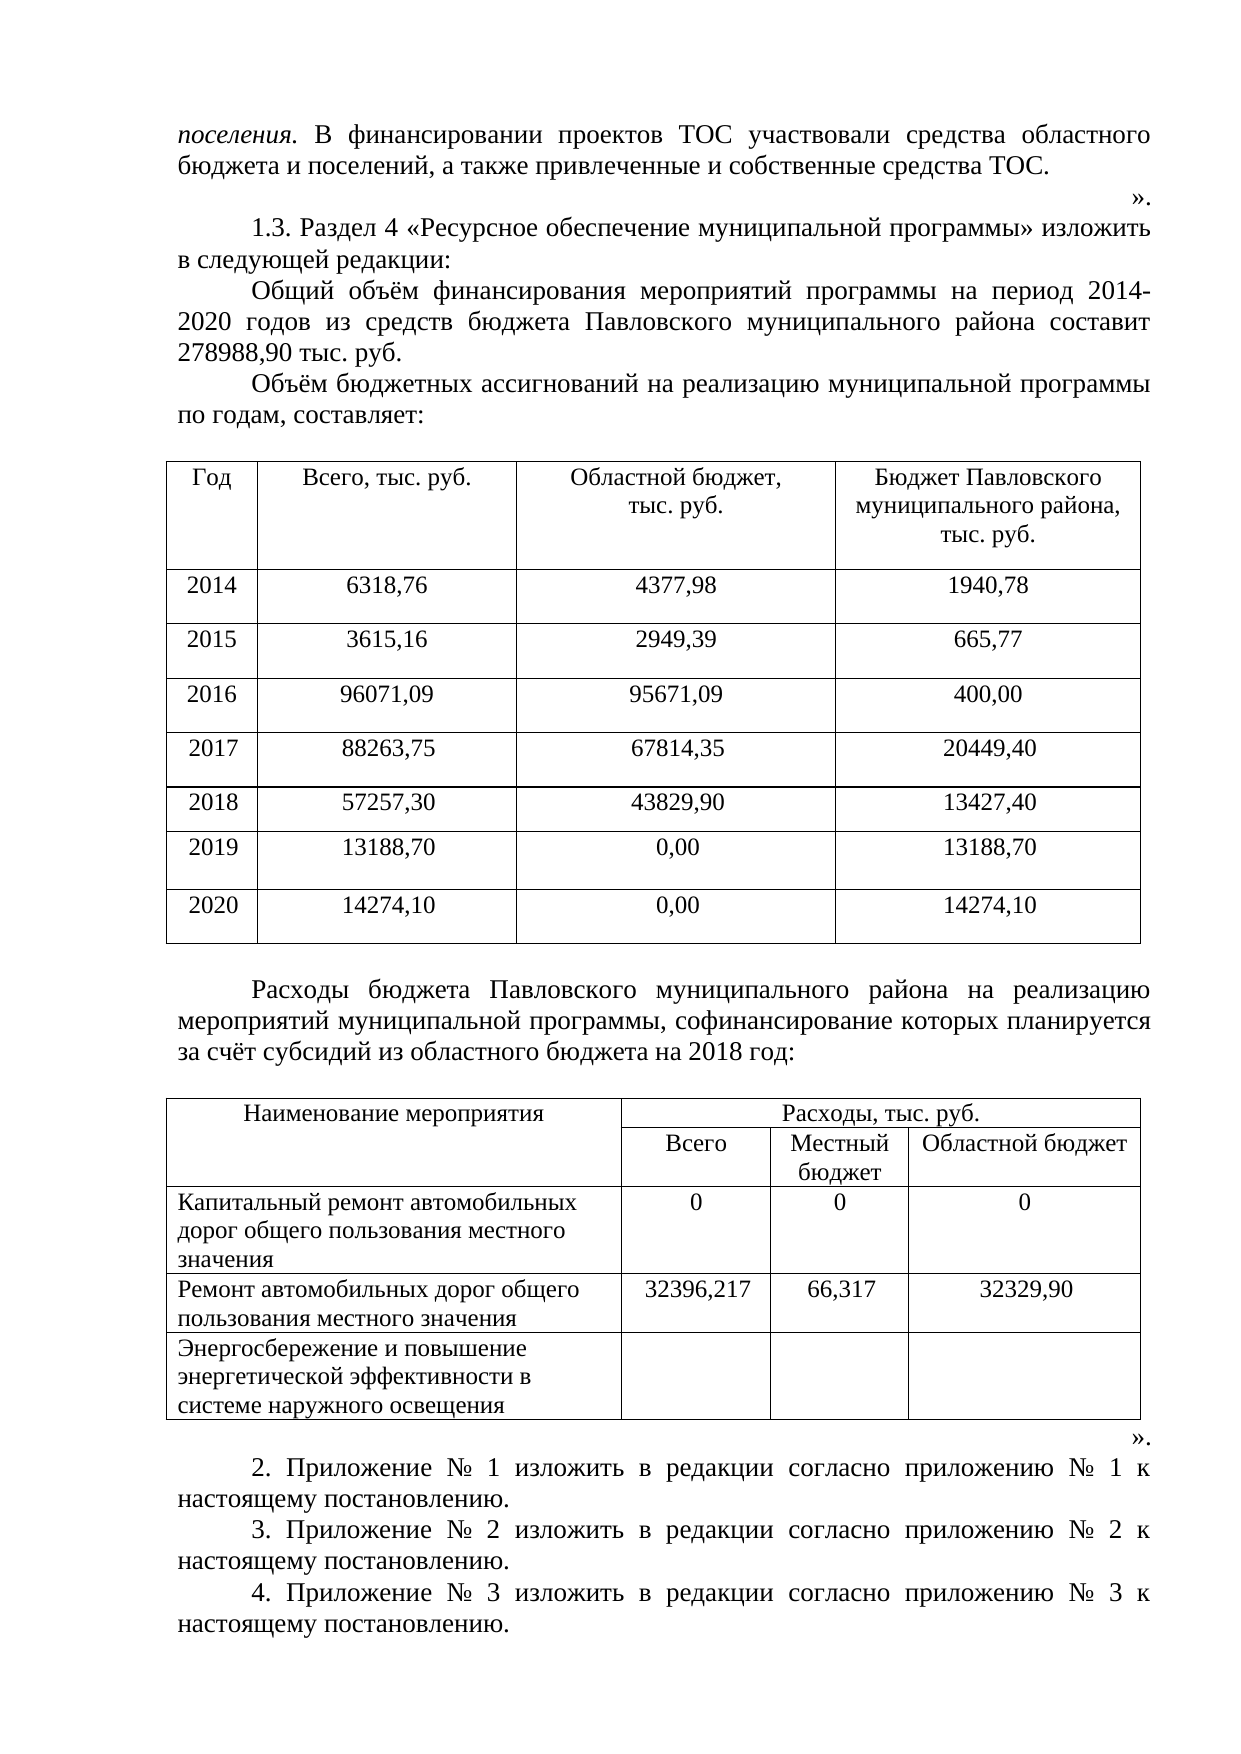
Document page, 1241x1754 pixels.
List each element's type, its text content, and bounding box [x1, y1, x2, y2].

text 2. Приложение № 1 изложить в редакции согласно приложению № 1 к настоящему постановлению. [177, 1451, 1152, 1513]
table_header Расходы, тыс. руб. [622, 1099, 1140, 1127]
text ». [177, 180, 1152, 212]
table_cell Областной бюджет [909, 1128, 1140, 1186]
table_cell 0 [622, 1187, 770, 1273]
table_cell 2019 [167, 832, 257, 889]
text 1.3. Раздел 4 «Ресурсное обеспечение муниципальной программы» изложить в следующей редакции: [177, 212, 1152, 274]
table_cell [909, 1333, 1140, 1419]
text Расходы бюджета Павловского муниципального района на реализацию мероприятий муниципальной программы, софинансирование которых планируется за счёт субсидий из областного бюджета на 2018 год: [177, 973, 1152, 1066]
table_cell 400,00 [836, 679, 1140, 732]
table_cell 6318,76 [258, 570, 516, 623]
text 4. Приложение № 3 изложить в редакции согласно приложению № 3 к настоящему постановлению. [177, 1576, 1152, 1638]
table_cell 2016 [167, 679, 257, 732]
text Объём бюджетных ассигнований на реализацию муниципальной программы по годам, составляет: [177, 367, 1152, 429]
table_header Всего, тыс. руб. [258, 462, 516, 569]
table_cell 13188,70 [836, 832, 1140, 889]
table_cell 2020 [167, 890, 257, 943]
table_cell Капитальный ремонт автомобильных дорог общего пользования местного значения [167, 1187, 621, 1273]
table_cell 14274,10 [836, 890, 1140, 943]
table_cell 665,77 [836, 624, 1140, 678]
table_cell 0 [909, 1187, 1140, 1273]
table_cell 13188,70 [258, 832, 516, 889]
table_cell 57257,30 [258, 788, 516, 831]
table_cell 14274,10 [258, 890, 516, 943]
table_cell 1940,78 [836, 570, 1140, 623]
table_cell 2015 [167, 624, 257, 678]
table_cell 2018 [167, 788, 257, 831]
table_header Бюджет Павловского муниципального района, тыс. руб. [836, 462, 1140, 569]
table_cell 32329,90 [909, 1274, 1140, 1332]
table_cell 95671,09 [517, 679, 835, 732]
table_header Областной бюджет, тыс. руб. [517, 462, 835, 569]
table_cell 88263,75 [258, 733, 516, 786]
table_cell 2017 [167, 733, 257, 786]
table_cell 0,00 [517, 890, 835, 943]
table_cell 13427,40 [836, 788, 1140, 831]
table_cell 96071,09 [258, 679, 516, 732]
table_cell 0 [771, 1187, 908, 1273]
table_cell 2949,39 [517, 624, 835, 678]
table_cell Всего [622, 1128, 770, 1186]
table_cell 2014 [167, 570, 257, 623]
table_header Наименование мероприятия [167, 1099, 621, 1186]
table_header Год [167, 462, 257, 569]
table_cell 43829,90 [517, 788, 835, 831]
table_cell 4377,98 [517, 570, 835, 623]
table_cell Ремонт автомобильных дорог общего пользования местного значения [167, 1274, 621, 1332]
table_cell [622, 1333, 770, 1419]
table_cell 3615,16 [258, 624, 516, 678]
table_cell 20449,40 [836, 733, 1140, 786]
table_cell [771, 1333, 908, 1419]
table_cell 66,317 [771, 1274, 908, 1332]
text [177, 118, 1152, 180]
table_cell 67814,35 [517, 733, 835, 786]
text ». [177, 1420, 1152, 1451]
text Общий объём финансирования мероприятий программы на период 2014-2020 годов из средств бюджета Павловского муниципального района составит 278988,90 тыс. руб. [177, 274, 1152, 367]
table_cell 0,00 [517, 832, 835, 889]
table_cell Местный бюджет [771, 1128, 908, 1186]
table_cell Энергосбережение и повышение энергетической эффективности в системе наружного освещения [167, 1333, 621, 1419]
table_cell 32396,217 [622, 1274, 770, 1332]
text 3. Приложение № 2 изложить в редакции согласно приложению № 2 к настоящему постановлению. [177, 1513, 1152, 1576]
